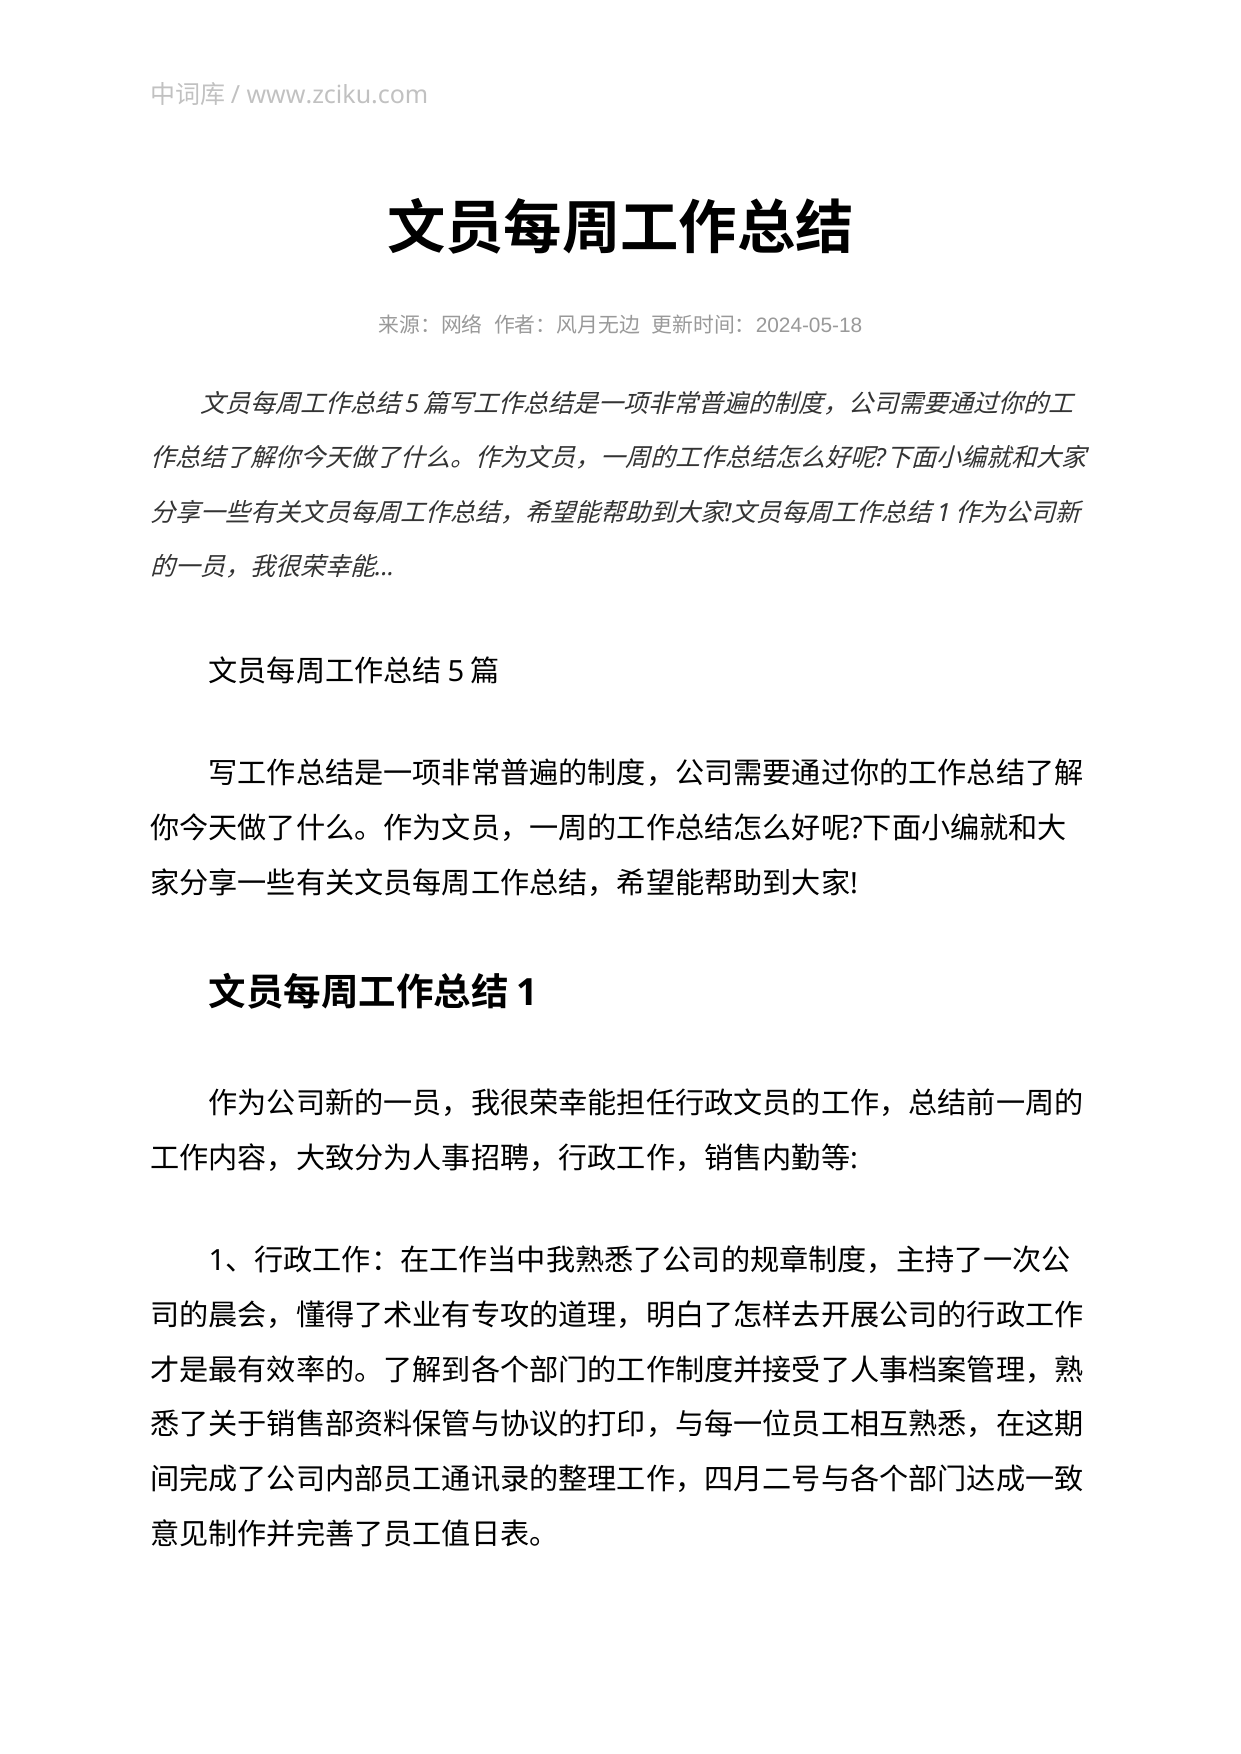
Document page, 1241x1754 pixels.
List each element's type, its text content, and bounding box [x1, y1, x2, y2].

text 文员每周工作总结5篇 [150, 648, 1090, 690]
text 文员每周工作总结5篇写工作总结是一项非常普遍的制度，公司需要通过你的工作总结了解你今天做了什么。作为文员，一周的工作总结怎么好呢?下面小编就和大家分享一些有关文员每周工作总结，希望能帮助到大家!文员每周工作总结1作为公司新的一员，我很荣幸能... [150, 383, 1090, 583]
text 写工作总结是一项非常普遍的制度，公司需要通过你的工作总结了解你今天做了什么。作为文员，一周的工作总结怎么好呢?下面小编就和大家分享一些有关文员每周工作总结，希望能帮助到大家! [150, 750, 1090, 902]
text 1、行政工作：在工作当中我熟悉了公司的规章制度，主持了一次公司的晨会，懂得了术业有专攻的道理，明白了怎样去开展公司的行政工作才是最有效率的。了解到各个部门的工作制度并接受了人事档案管理，熟悉了关于销售部资料保管与协议的打印，与每一位员工相互熟悉，在这期间完成了公司内部员工通讯录的整理工作，四月二号与各个部门达成一致意见制作并完善了员工值日表。 [150, 1236, 1090, 1553]
text 文员每周工作总结1 [150, 962, 1090, 1016]
text 作为公司新的一员，我很荣幸能担任行政文员的工作，总结前一周的工作内容，大致分为人事招聘，行政工作，销售内勤等: [150, 1079, 1090, 1177]
subtitle 文员每周工作总结 [150, 181, 1090, 266]
text 来源：网络 作者：风月无边 更新时间：2024-05-18 [150, 313, 1090, 337]
